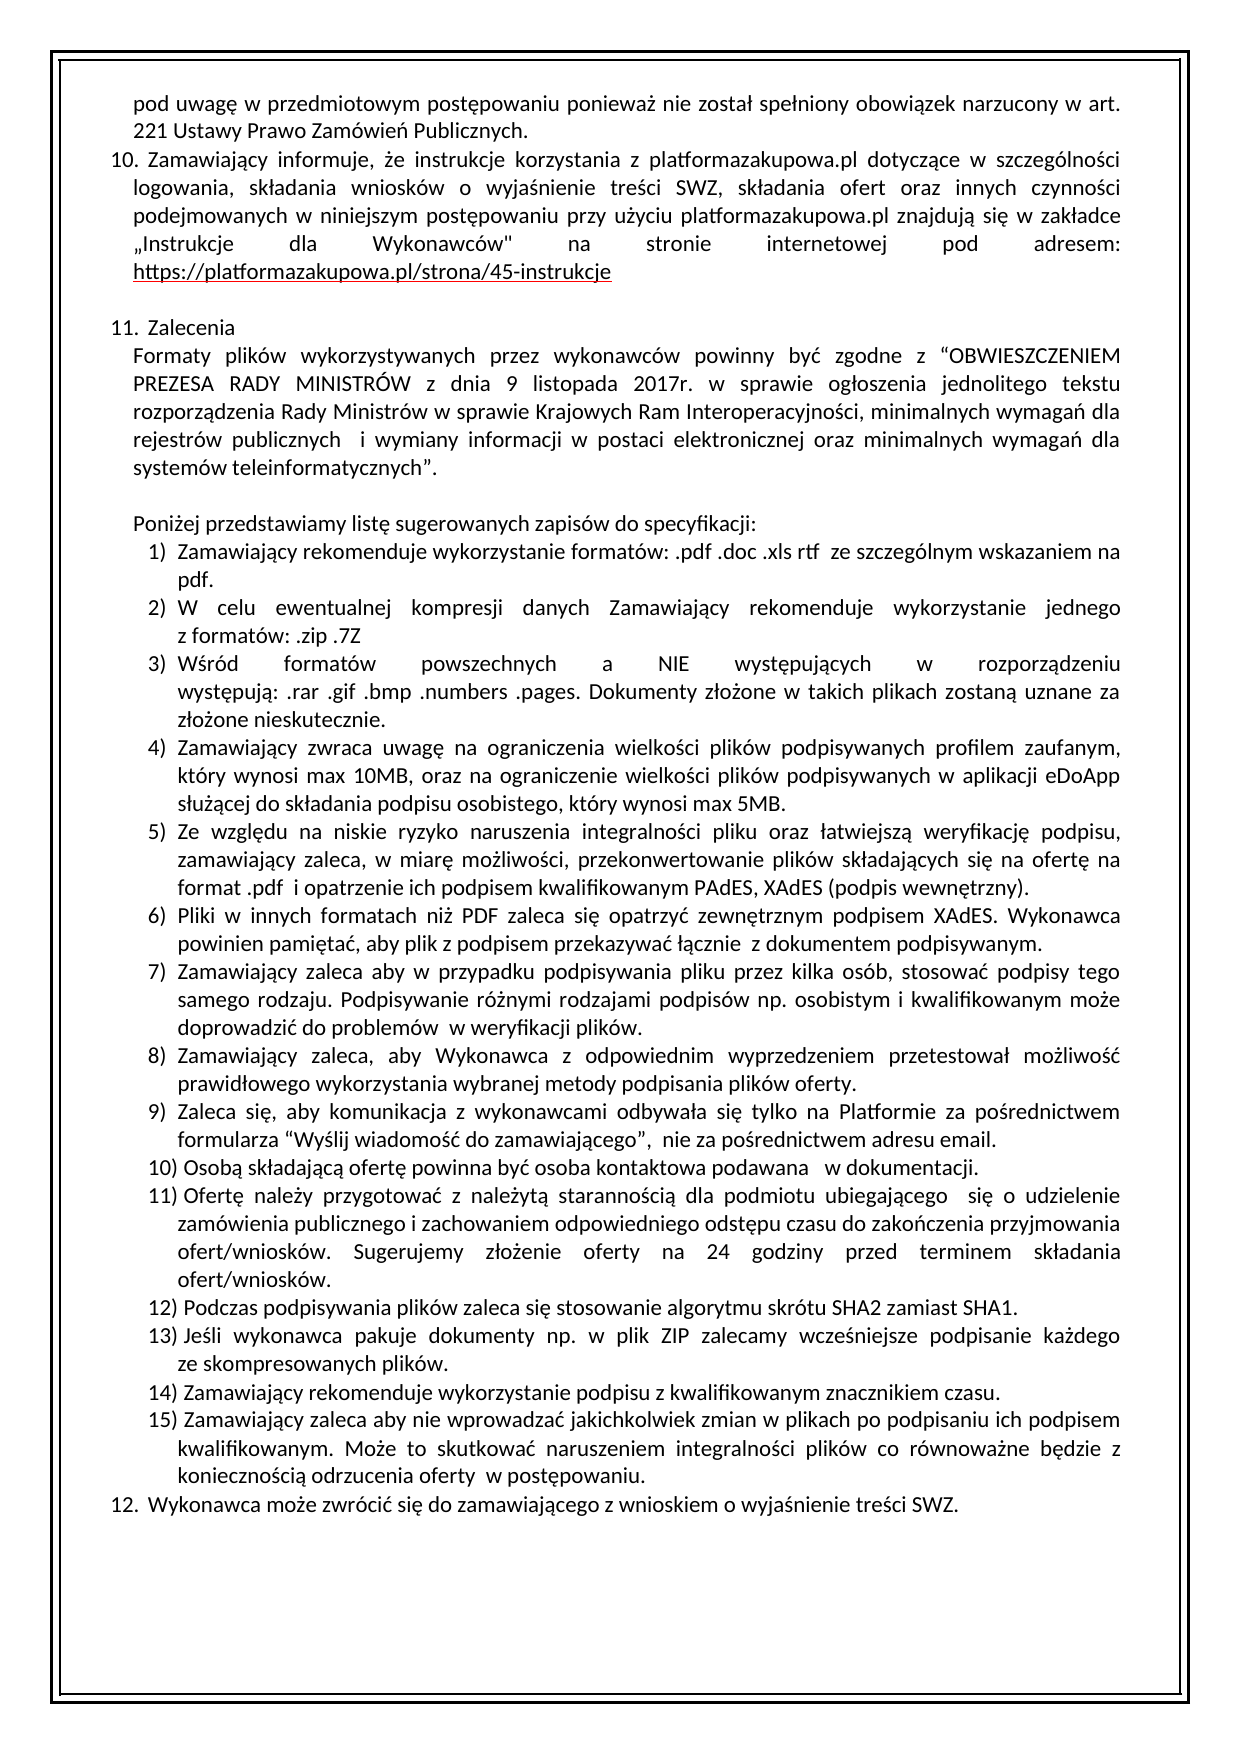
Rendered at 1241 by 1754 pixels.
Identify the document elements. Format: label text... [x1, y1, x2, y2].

list Pliki w innych formatach niż PDF zaleca się opatrzyć zewnętrznym podpisem XAdES. Wykonawca powinien pamiętać, aby plik z podpisem przekazywać łącznie z dokumentem podpisywanym. [148, 901, 1122, 957]
list Wykonawca może zwrócić się do zamawiającego z wnioskiem o wyjaśnienie treści SWZ. [110, 1490, 1122, 1518]
list Jeśli wykonawca pakuje dokumenty np. w plik ZIP zalecamy wcześniejsze podpisanie każdego ze skompresowanych plików. [148, 1322, 1122, 1378]
list Zaleca się, aby komunikacja z wykonawcami odbywała się tylko na Platformie za pośrednictwem formularza “Wyślij wiadomość do zamawiającego”, nie za pośrednictwem adresu email. [148, 1097, 1122, 1153]
text Formaty plików wykorzystywanych przez wykonawców powinny być zgodne z “OBWIESZCZENIEM PREZESA RADY MINISTRÓW z dnia 9 listopada 2017r. w sprawie ogłoszenia jednolitego tekstu rozporządzenia Rady Ministrów w sprawie Krajowych Ram Interoperacyjności, minimalnych wymagań dla rejestrów publicznych i wymiany informacji w postaci elektronicznej oraz minimalnych wymagań dla systemów teleinformatycznych”. [133, 341, 1122, 481]
list Zamawiający rekomenduje wykorzystanie podpisu z kwalifikowanym znacznikiem czasu. [148, 1378, 1122, 1406]
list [110, 89, 1122, 145]
text Poniżej przedstawiamy listę sugerowanych zapisów do specyfikacji: [133, 509, 1122, 537]
text 15) Zamawiający zaleca aby nie wprowadzać jakichkolwiek zmian w plikach po podpisaniu ich podpisem kwalifikowanym. Może to skutkować naruszeniem integralności plików co równoważne będzie z koniecznością odrzucenia oferty w postępowaniu. [148, 1406, 1122, 1490]
list Zamawiający zwraca uwagę na ograniczenia wielkości plików podpisywanych profilem zaufanym, który wynosi max 10MB, oraz na ograniczenie wielkości plików podpisywanych w aplikacji eDoApp służącej do składania podpisu osobistego, który wynosi max 5MB. [148, 733, 1122, 817]
list Zamawiający rekomenduje wykorzystanie formatów: .pdf .doc .xls rtf ze szczególnym wskazaniem na pdf. [148, 537, 1122, 593]
list Zamawiający informuje, że instrukcje korzystania z platformazakupowa.pl dotyczące w szczególności logowania, składania wniosków o wyjaśnienie treści SWZ, składania ofert oraz innych czynności podejmowanych w niniejszym postępowaniu przy użyciu platformazakupowa.pl znajdują się w zakładce „Instrukcje dla Wykonawców" na stronie internetowej pod adresem: https://platformazakupowa.pl/strona/45-instrukcje [110, 145, 1122, 285]
list Podczas podpisywania plików zaleca się stosowanie algorytmu skrótu SHA2 zamiast SHA1. [148, 1293, 1122, 1322]
list Zamawiający zaleca aby w przypadku podpisywania pliku przez kilka osób, stosować podpisy tego samego rodzaju. Podpisywanie różnymi rodzajami podpisów np. osobistym i kwalifikowanym może doprowadzić do problemów w weryfikacji plików. [148, 957, 1122, 1041]
list Zalecenia [110, 313, 1122, 341]
list Osobą składającą ofertę powinna być osoba kontaktowa podawana w dokumentacji. [148, 1153, 1122, 1181]
list Ofertę należy przygotować z należytą starannością dla podmiotu ubiegającego się o udzielenie zamówienia publicznego i zachowaniem odpowiedniego odstępu czasu do zakończenia przyjmowania ofert/wniosków. Sugerujemy złożenie oferty na 24 godziny przed terminem składania ofert/wniosków. [148, 1181, 1122, 1293]
list Ze względu na niskie ryzyko naruszenia integralności pliku oraz łatwiejszą weryfikację podpisu, zamawiający zaleca, w miarę możliwości, przekonwertowanie plików składających się na ofertę na format .pdf i opatrzenie ich podpisem kwalifikowanym PAdES, XAdES (podpis wewnętrzny). [148, 817, 1122, 901]
list W celu ewentualnej kompresji danych Zamawiający rekomenduje wykorzystanie jednego z formatów: .zip .7Z [148, 593, 1122, 649]
list Wśród formatów powszechnych a NIE występujących w rozporządzeniu występują: .rar .gif .bmp .numbers .pages. Dokumenty złożone w takich plikach zostaną uznane za złożone nieskutecznie. [148, 649, 1122, 733]
list Zamawiający zaleca, aby Wykonawca z odpowiednim wyprzedzeniem przetestował możliwość prawidłowego wykorzystania wybranej metody podpisania plików oferty. [148, 1041, 1122, 1097]
